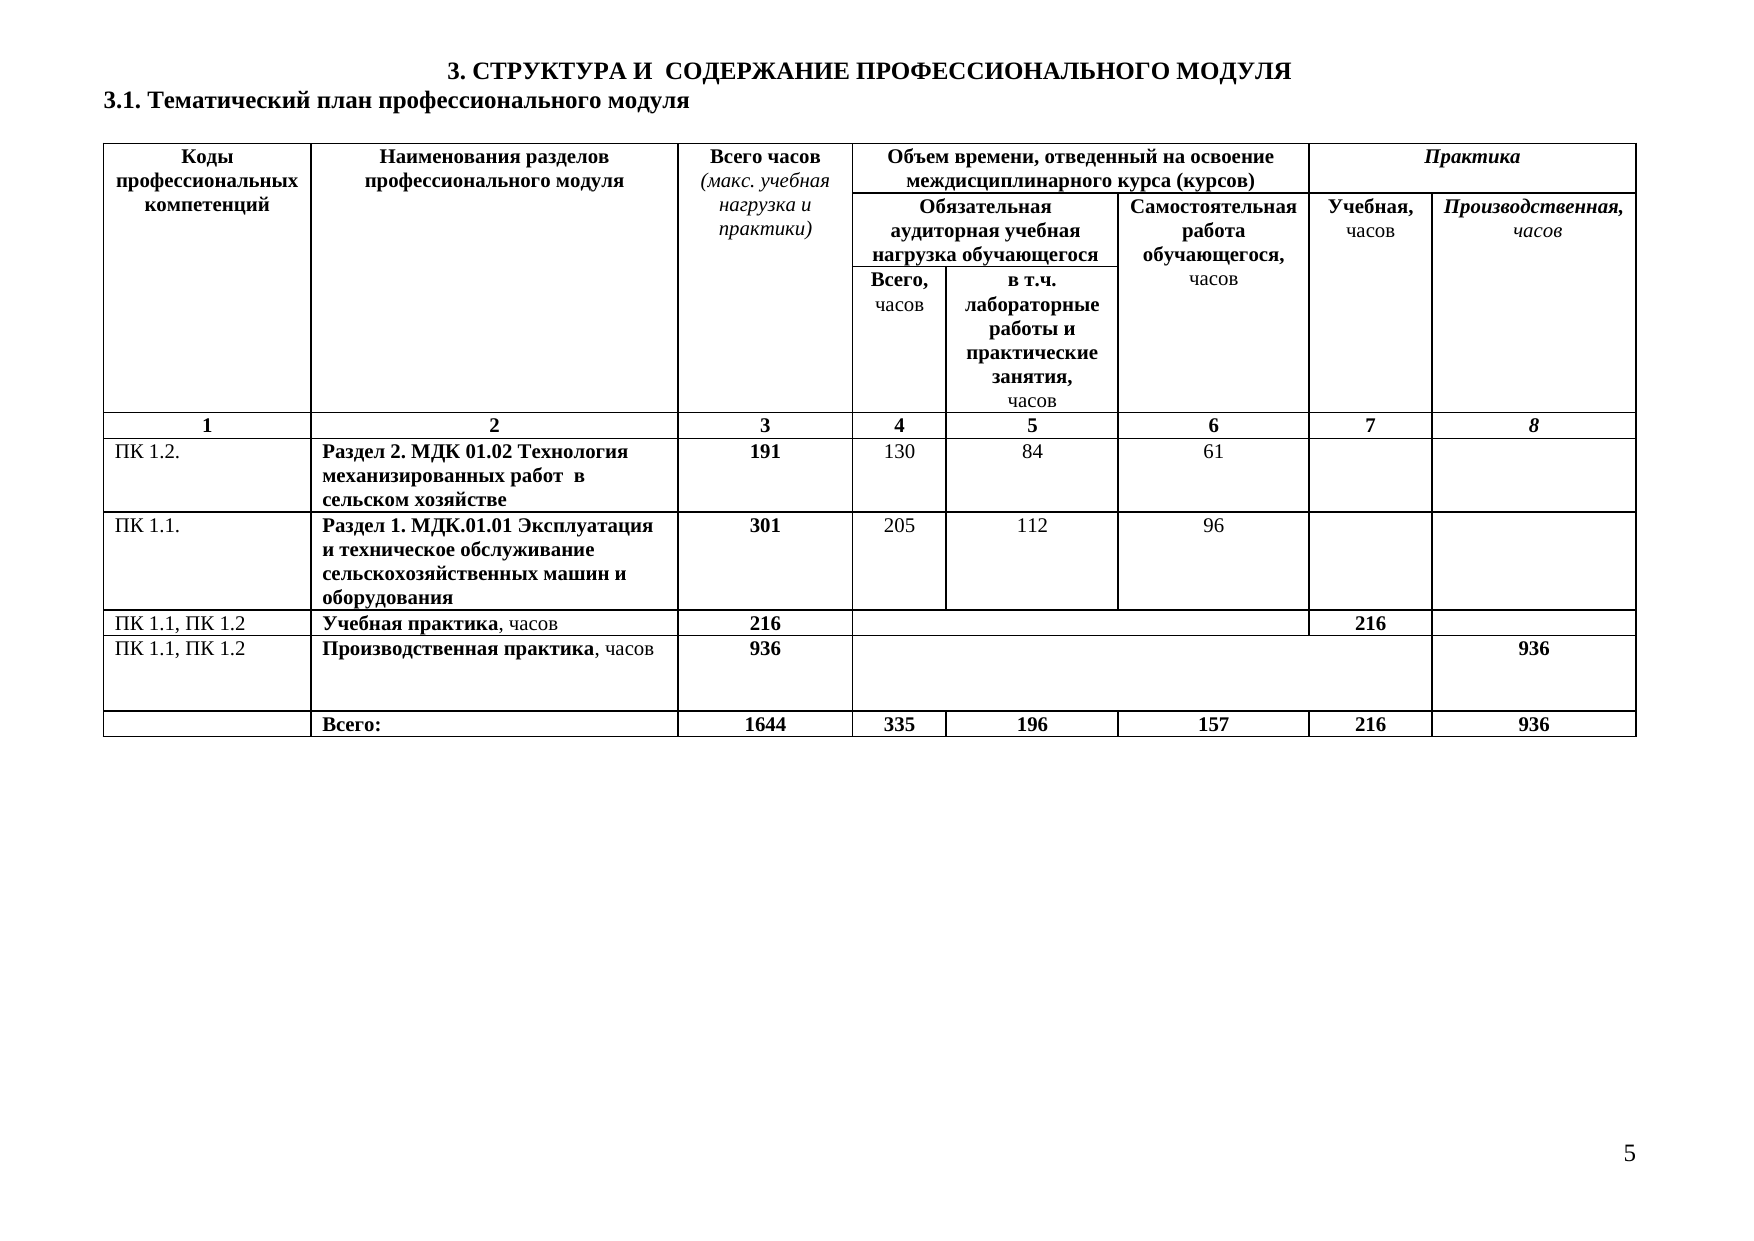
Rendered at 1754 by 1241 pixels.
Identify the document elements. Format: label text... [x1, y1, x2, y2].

table_cell 157 [1119, 712, 1308, 736]
table_cell 216 [1310, 611, 1431, 634]
table_cell Всего, часов [853, 267, 945, 412]
table_cell Учебная практика, часов [312, 611, 677, 634]
table_cell ПК 1.1. [104, 513, 310, 609]
table_cell [853, 636, 1431, 710]
table_cell Учебная, часов [1310, 194, 1431, 412]
table_cell 191 [679, 439, 852, 511]
table_cell ПК 1.1, ПК 1.2 [104, 636, 310, 710]
table_cell 936 [679, 636, 852, 710]
table_cell Всего: [312, 712, 677, 736]
table_cell [1433, 513, 1635, 609]
table_cell 936 [1433, 712, 1635, 736]
table_cell в т.ч. лабораторные работы и практические занятия, часов [947, 267, 1117, 412]
table_cell 216 [1310, 712, 1431, 736]
table_header Практика [1310, 144, 1635, 192]
table_cell 8 [1433, 413, 1635, 437]
table_cell [104, 712, 310, 736]
table_cell [1310, 439, 1431, 511]
list 3.1. Тематический план профессионального модуля [103, 85, 1636, 114]
table_cell 1644 [679, 712, 852, 736]
table_cell Производственная, часов [1433, 194, 1635, 412]
table_cell 6 [1119, 413, 1308, 437]
table_cell 5 [947, 413, 1117, 437]
table_cell 3 [679, 413, 852, 437]
table_cell 301 [679, 513, 852, 609]
table_header Объем времени, отведенный на освоение междисциплинарного курса (курсов) [853, 144, 1308, 192]
table_cell ПК 1.2. [104, 439, 310, 511]
table_cell 216 [679, 611, 852, 634]
table_cell Самостоятельная работа обучающегося, часов [1119, 194, 1308, 412]
table_cell 130 [853, 439, 945, 511]
table_header Наименования разделов профессионального модуля [312, 144, 677, 412]
table_cell 196 [947, 712, 1117, 736]
table_cell 84 [947, 439, 1117, 511]
table_cell [1433, 611, 1635, 634]
table_header Всего часов (макс. учебная нагрузка и практики) [679, 144, 852, 412]
table_cell 936 [1433, 636, 1635, 710]
table_cell Обязательная аудиторная учебная нагрузка обучающегося [853, 194, 1117, 266]
table_header Коды профессиональных компетенций [104, 144, 310, 412]
table_cell 205 [853, 513, 945, 609]
table_cell 112 [947, 513, 1117, 609]
list 3. СТРУКТУРА и содержание профессионального модуля [103, 56, 1636, 85]
table_cell [1310, 513, 1431, 609]
table_cell 2 [312, 413, 677, 437]
table_cell 61 [1119, 439, 1308, 511]
table_cell [1433, 439, 1635, 511]
table_cell 335 [853, 712, 945, 736]
table_cell Производственная практика, часов [312, 636, 677, 710]
table_cell [853, 611, 1308, 634]
table_cell ПК 1.1, ПК 1.2 [104, 611, 310, 634]
table_cell 4 [853, 413, 945, 437]
table_cell Раздел 1. МДК.01.01 Эксплуатация и техническое обслуживание сельскохозяйственных машин и оборудования [312, 513, 677, 609]
table_cell Раздел 2. МДК 01.02 Технология механизированных работ в сельском хозяйстве [312, 439, 677, 511]
table_cell 96 [1119, 513, 1308, 609]
table_cell 1 [104, 413, 310, 437]
table_cell 7 [1310, 413, 1431, 437]
